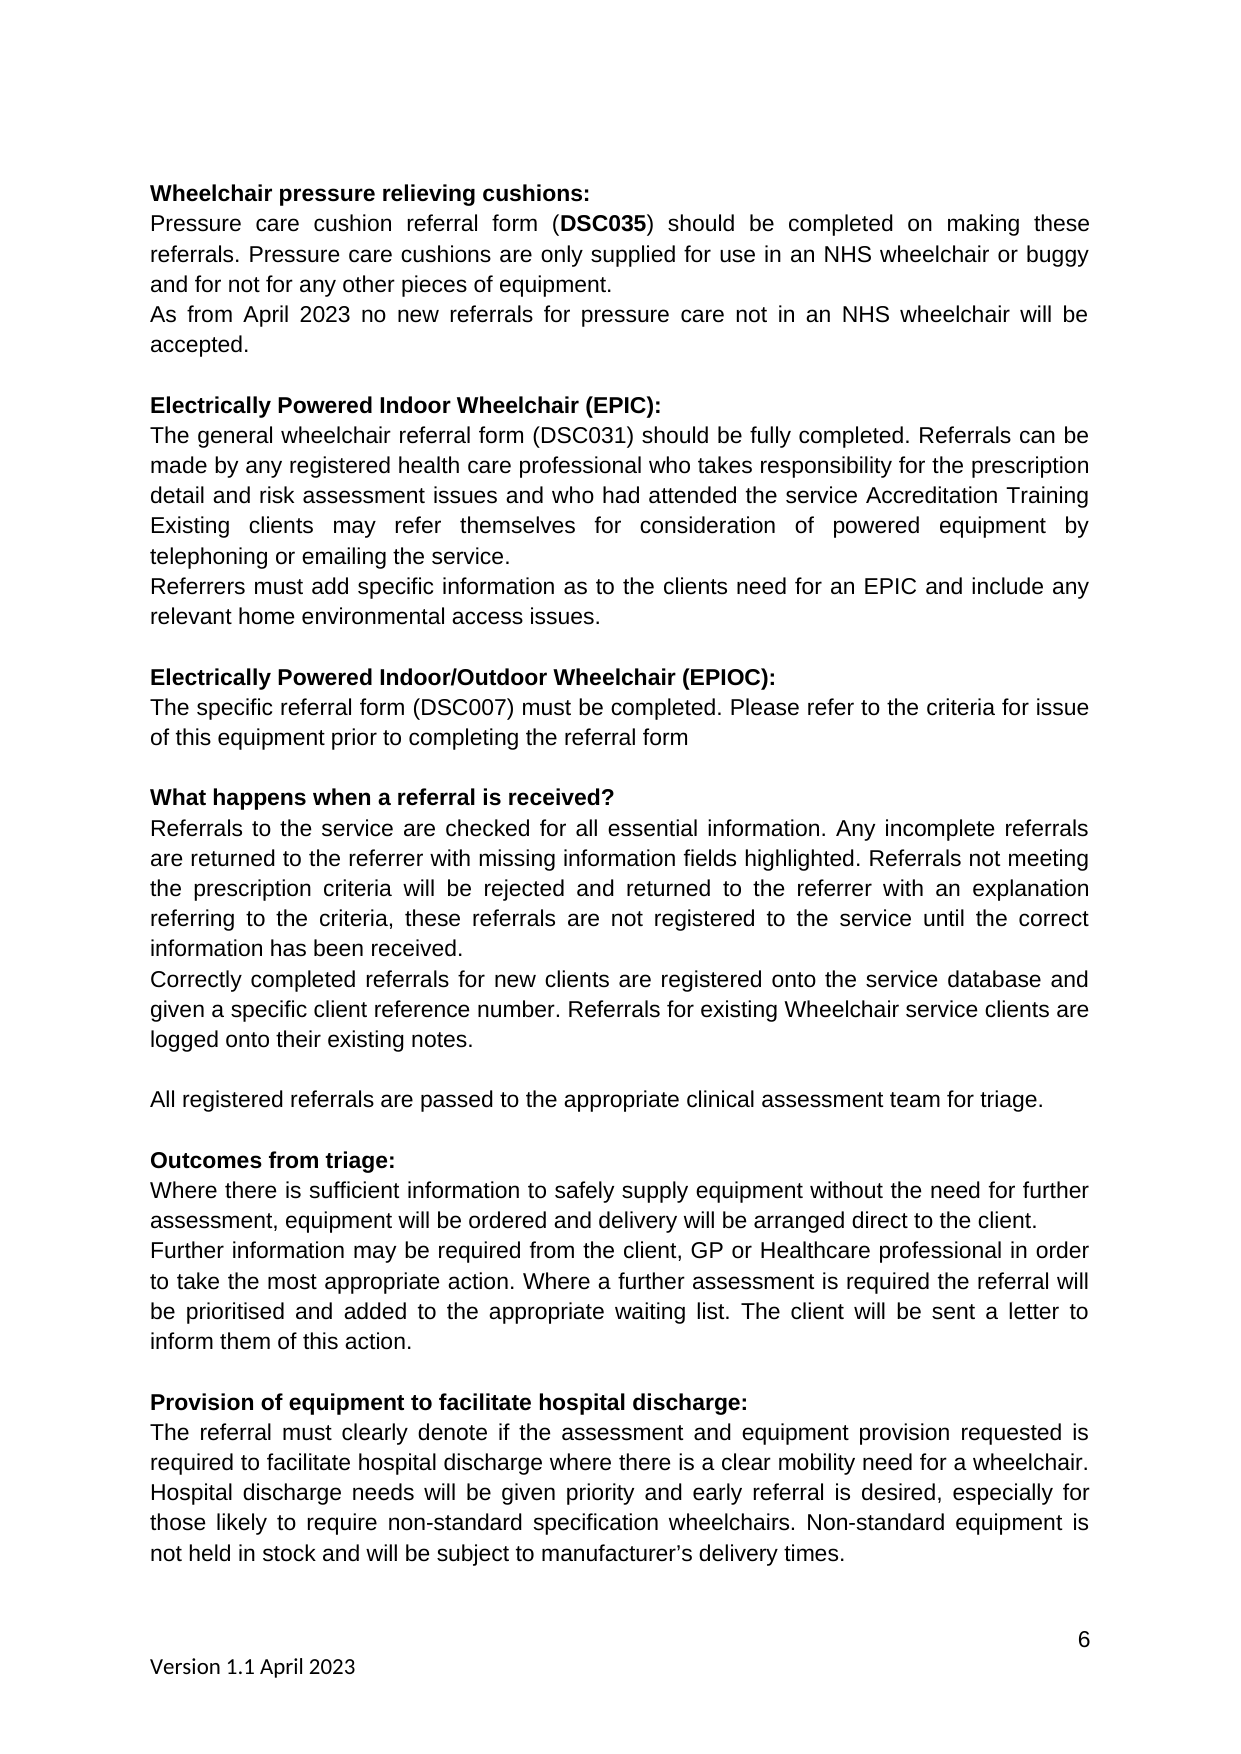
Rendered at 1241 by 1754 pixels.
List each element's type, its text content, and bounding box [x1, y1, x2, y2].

text Electrically Powered Indoor/Outdoor Wheelchair (EPIOC): [150, 663, 1090, 690]
text Further information may be required from the client, GP or Healthcare professional in order to take the most appropriate action. Where a further assessment is required the referral will be prioritised and added to the appropriate waiting list. The client will be sent a letter to inform them of this action. [150, 1237, 1090, 1354]
text All registered referrals are passed to the appropriate clinical assessment team for triage. [150, 1086, 1090, 1113]
text The general wheelchair referral form (DSC031) should be fully completed. Referrals can be made by any registered health care professional who takes responsibility for the prescription detail and risk assessment issues and who had attended the service Accreditation Training Existing clients may refer themselves for consideration of powered equipment by telephoning or emailing the service. [150, 422, 1090, 569]
text Referrers must add specific information as to the clients need for an EPIC and include any relevant home environmental access issues. [150, 573, 1090, 629]
text Pressure care cushion referral form (DSC035) should be completed on making these referrals. Pressure care cushions are only supplied for use in an NHS wheelchair or buggy and for not for any other pieces of equipment. [150, 210, 1090, 297]
text The specific referral form (DSC007) must be completed. Please refer to the criteria for issue of this equipment prior to completing the referral form [150, 694, 1090, 750]
text Wheelchair pressure relieving cushions: [150, 180, 1090, 207]
text Correctly completed referrals for new clients are registered onto the service database and given a specific client reference number. Referrals for existing Wheelchair service clients are logged onto their existing notes. [150, 966, 1090, 1052]
text As from April 2023 no new referrals for pressure care not in an NHS wheelchair will be accepted. [150, 301, 1090, 358]
text The referral must clearly denote if the assessment and equipment provision requested is required to facilitate hospital discharge where there is a clear mobility need for a wheelchair. Hospital discharge needs will be given priority and early referral is desired, especially for those likely to require non-standard specification wheelchairs. Non-standard equipment is not held in stock and will be subject to manufacturer’s delivery times. [150, 1419, 1090, 1566]
text Electrically Powered Indoor Wheelchair (EPIC): [150, 392, 1090, 418]
text Referrals to the service are checked for all essential information. Any incomplete referrals are returned to the referrer with missing information fields highlighted. Referrals not meeting the prescription criteria will be rejected and returned to the referrer with an explanation referring to the criteria, these referrals are not registered to the service until the correct information has been received. [150, 814, 1090, 962]
text Provision of equipment to facilitate hospital discharge: [150, 1388, 1090, 1415]
text Where there is sufficient information to safely supply equipment without the need for further assessment, equipment will be ordered and delivery will be arranged direct to the client. [150, 1177, 1090, 1234]
text What happens when a referral is received? [150, 784, 1090, 811]
text Outcomes from triage: [150, 1147, 1090, 1173]
